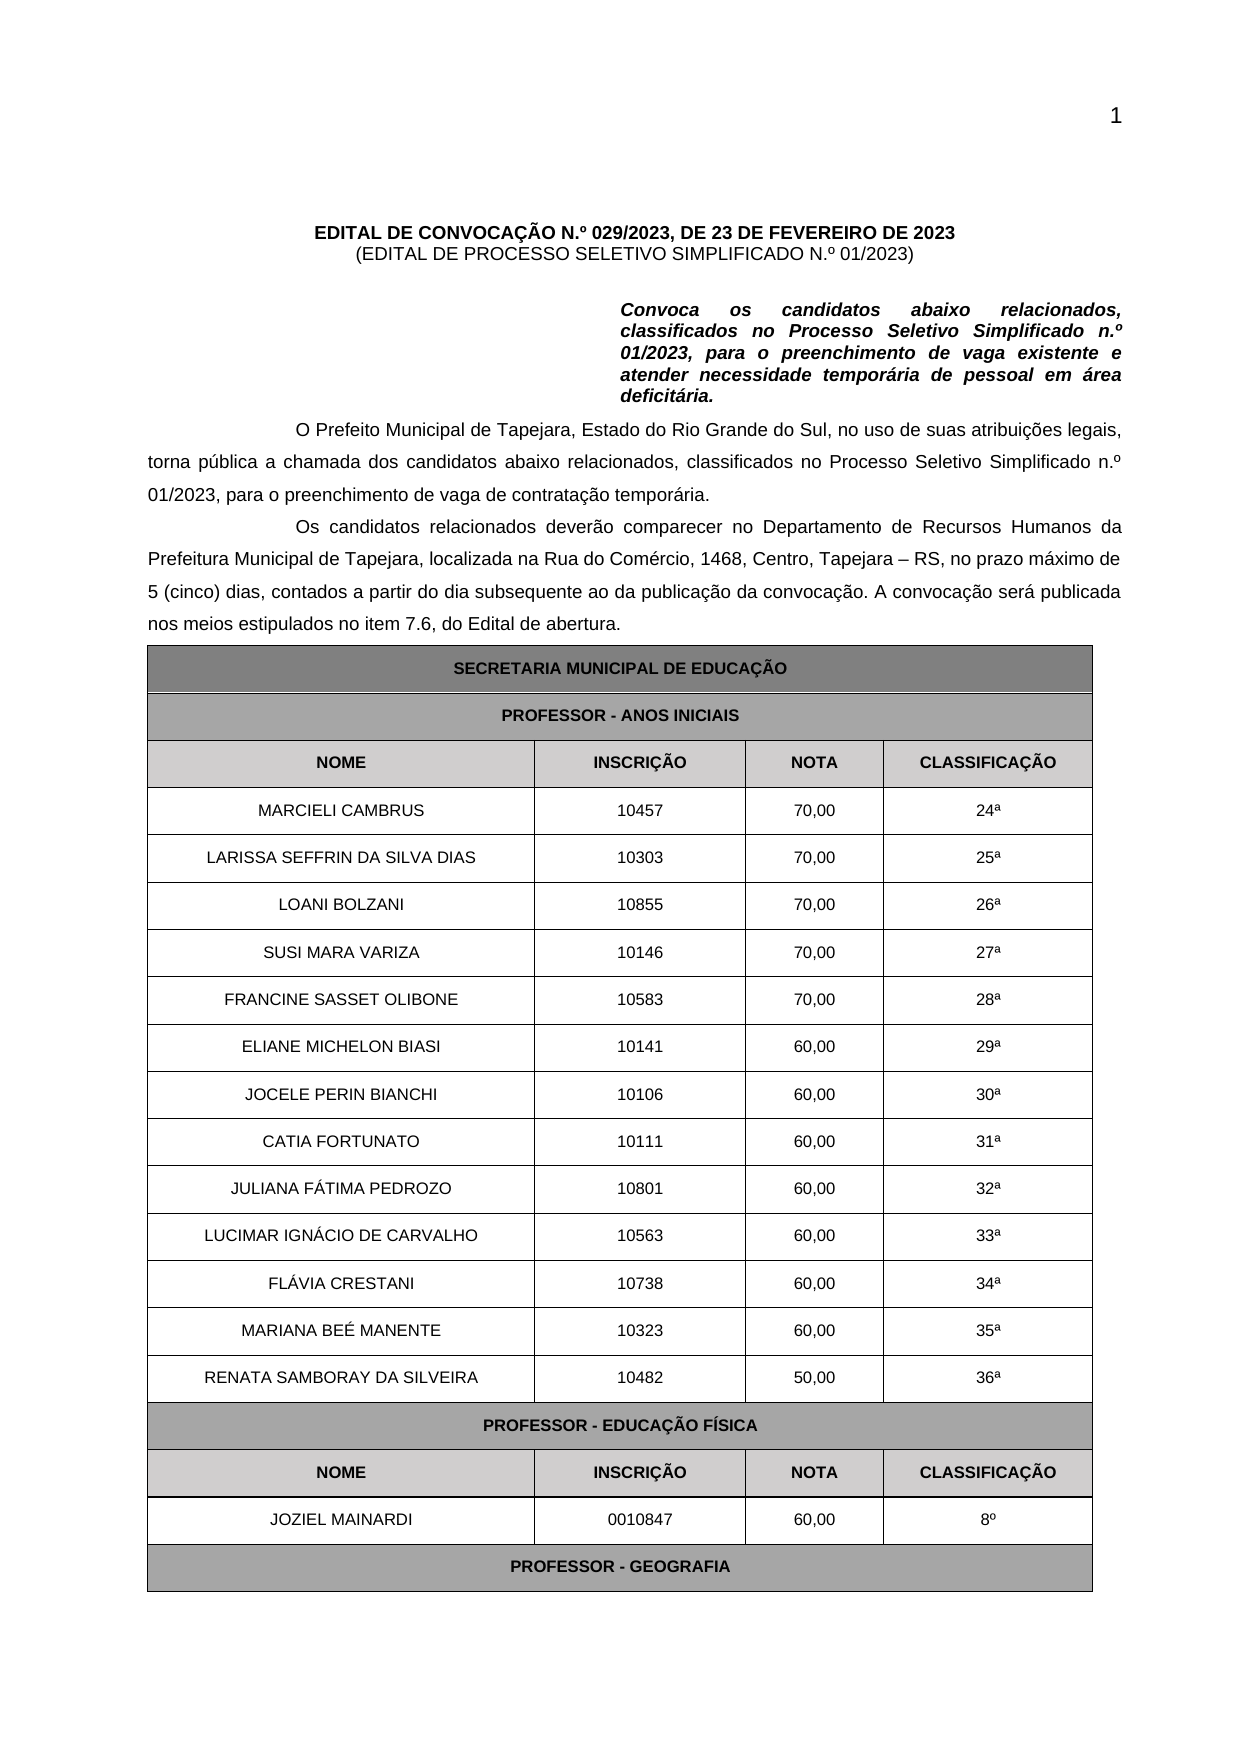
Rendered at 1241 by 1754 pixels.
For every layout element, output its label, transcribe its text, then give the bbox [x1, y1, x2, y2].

table_cell 60,00 [746, 1214, 883, 1260]
table_cell SUSI MARA VARIZA [148, 930, 534, 976]
table_cell 32ª [884, 1166, 1092, 1213]
table_cell 70,00 [746, 835, 883, 882]
text EDITAL DE CONVOCAÇÃO N.º 029/2023, DE 23 DE FEVEREIRO DE 2023 [148, 222, 1122, 243]
table_cell PROFESSOR - GEOGRAFIA [148, 1545, 1092, 1591]
table_cell JOZIEL MAINARDI [148, 1498, 534, 1544]
table_cell NOME [148, 1450, 534, 1496]
text Convoca os candidatos abaixo relacionados, classificados no Processo Seletivo Simplificado n.º 01/2023, para o preenchimento de vaga existente e atender necessidade temporária de pessoal em área deficitária. [620, 299, 1122, 407]
table_cell 10738 [535, 1261, 745, 1307]
text Os candidatos relacionados deverão comparecer no Departamento de Recursos Humanos da Prefeitura Municipal de Tapejara, localizada na Rua do Comércio, 1468, Centro, Tapejara – RS, no prazo máximo de 5 (cinco) dias, contados a partir do dia subsequente ao da publicação da convocação. A convocação será publicada nos meios estipulados no item 7.6, do Edital de abertura. [148, 516, 1122, 634]
table_cell 10563 [535, 1214, 745, 1260]
table_cell MARCIELI CAMBRUS [148, 788, 534, 834]
table_cell 35ª [884, 1308, 1092, 1354]
table_cell CLASSIFICAÇÃO [884, 1450, 1092, 1496]
table_cell CATIA FORTUNATO [148, 1119, 534, 1165]
table_cell 70,00 [746, 788, 883, 834]
table_cell NOTA [746, 741, 883, 787]
table_cell 29ª [884, 1025, 1092, 1071]
table_cell INSCRIÇÃO [535, 1450, 745, 1496]
table_cell NOTA [746, 1450, 883, 1496]
table_cell FRANCINE SASSET OLIBONE [148, 977, 534, 1023]
table_cell 70,00 [746, 930, 883, 976]
table_cell 10482 [535, 1356, 745, 1402]
table_cell 26ª [884, 883, 1092, 929]
table_cell MARIANA BEÉ MANENTE [148, 1308, 534, 1354]
table_cell LOANI BOLZANI [148, 883, 534, 929]
table_cell 31ª [884, 1119, 1092, 1165]
table_cell 50,00 [746, 1356, 883, 1402]
table_cell INSCRIÇÃO [535, 741, 745, 787]
table_cell 60,00 [746, 1119, 883, 1165]
table_cell 10583 [535, 977, 745, 1023]
table_cell 10146 [535, 930, 745, 976]
table_cell 36ª [884, 1356, 1092, 1402]
text (EDITAL DE PROCESSO SELETIVO SIMPLIFICADO N.º 01/2023) [148, 243, 1122, 265]
table_cell LUCIMAR IGNÁCIO DE CARVALHO [148, 1214, 534, 1260]
table_cell 24ª [884, 788, 1092, 834]
table_cell 10111 [535, 1119, 745, 1165]
table_cell JULIANA FÁTIMA PEDROZO [148, 1166, 534, 1213]
table_cell 8º [884, 1498, 1092, 1544]
table_cell 10323 [535, 1308, 745, 1354]
table_cell RENATA SAMBORAY DA SILVEIRA [148, 1356, 534, 1402]
table_cell 30ª [884, 1072, 1092, 1118]
table_cell 25ª [884, 835, 1092, 882]
table_cell JOCELE PERIN BIANCHI [148, 1072, 534, 1118]
table_cell 70,00 [746, 977, 883, 1023]
table_cell 60,00 [746, 1308, 883, 1354]
table_cell NOME [148, 741, 534, 787]
table_cell 10457 [535, 788, 745, 834]
table_cell 10106 [535, 1072, 745, 1118]
table_header SECRETARIA MUNICIPAL DE EDUCAÇÃO [148, 646, 1092, 692]
table_cell 70,00 [746, 883, 883, 929]
table_cell 33ª [884, 1214, 1092, 1260]
table_cell 60,00 [746, 1261, 883, 1307]
table_cell 10303 [535, 835, 745, 882]
table_cell 60,00 [746, 1166, 883, 1213]
table_cell 60,00 [746, 1025, 883, 1071]
table_cell FLÁVIA CRESTANI [148, 1261, 534, 1307]
table_cell 10801 [535, 1166, 745, 1213]
table_cell CLASSIFICAÇÃO [884, 741, 1092, 787]
table_cell 0010847 [535, 1498, 745, 1544]
text O Prefeito Municipal de Tapejara, Estado do Rio Grande do Sul, no uso de suas atribuições legais, torna pública a chamada dos candidatos abaixo relacionados, classificados no Processo Seletivo Simplificado n.º 01/2023, para o preenchimento de vaga de contratação temporária. [148, 419, 1122, 505]
table_cell 10855 [535, 883, 745, 929]
table_cell 60,00 [746, 1072, 883, 1118]
table_cell ELIANE MICHELON BIASI [148, 1025, 534, 1071]
table_cell 10141 [535, 1025, 745, 1071]
table_cell 60,00 [746, 1498, 883, 1544]
table_cell LARISSA SEFFRIN DA SILVA DIAS [148, 835, 534, 882]
table_cell 28ª [884, 977, 1092, 1023]
table_cell PROFESSOR - EDUCAÇÃO FÍSICA [148, 1403, 1092, 1449]
table_cell 27ª [884, 930, 1092, 976]
table_cell 34ª [884, 1261, 1092, 1307]
table_cell PROFESSOR - ANOS INICIAIS [148, 694, 1092, 740]
